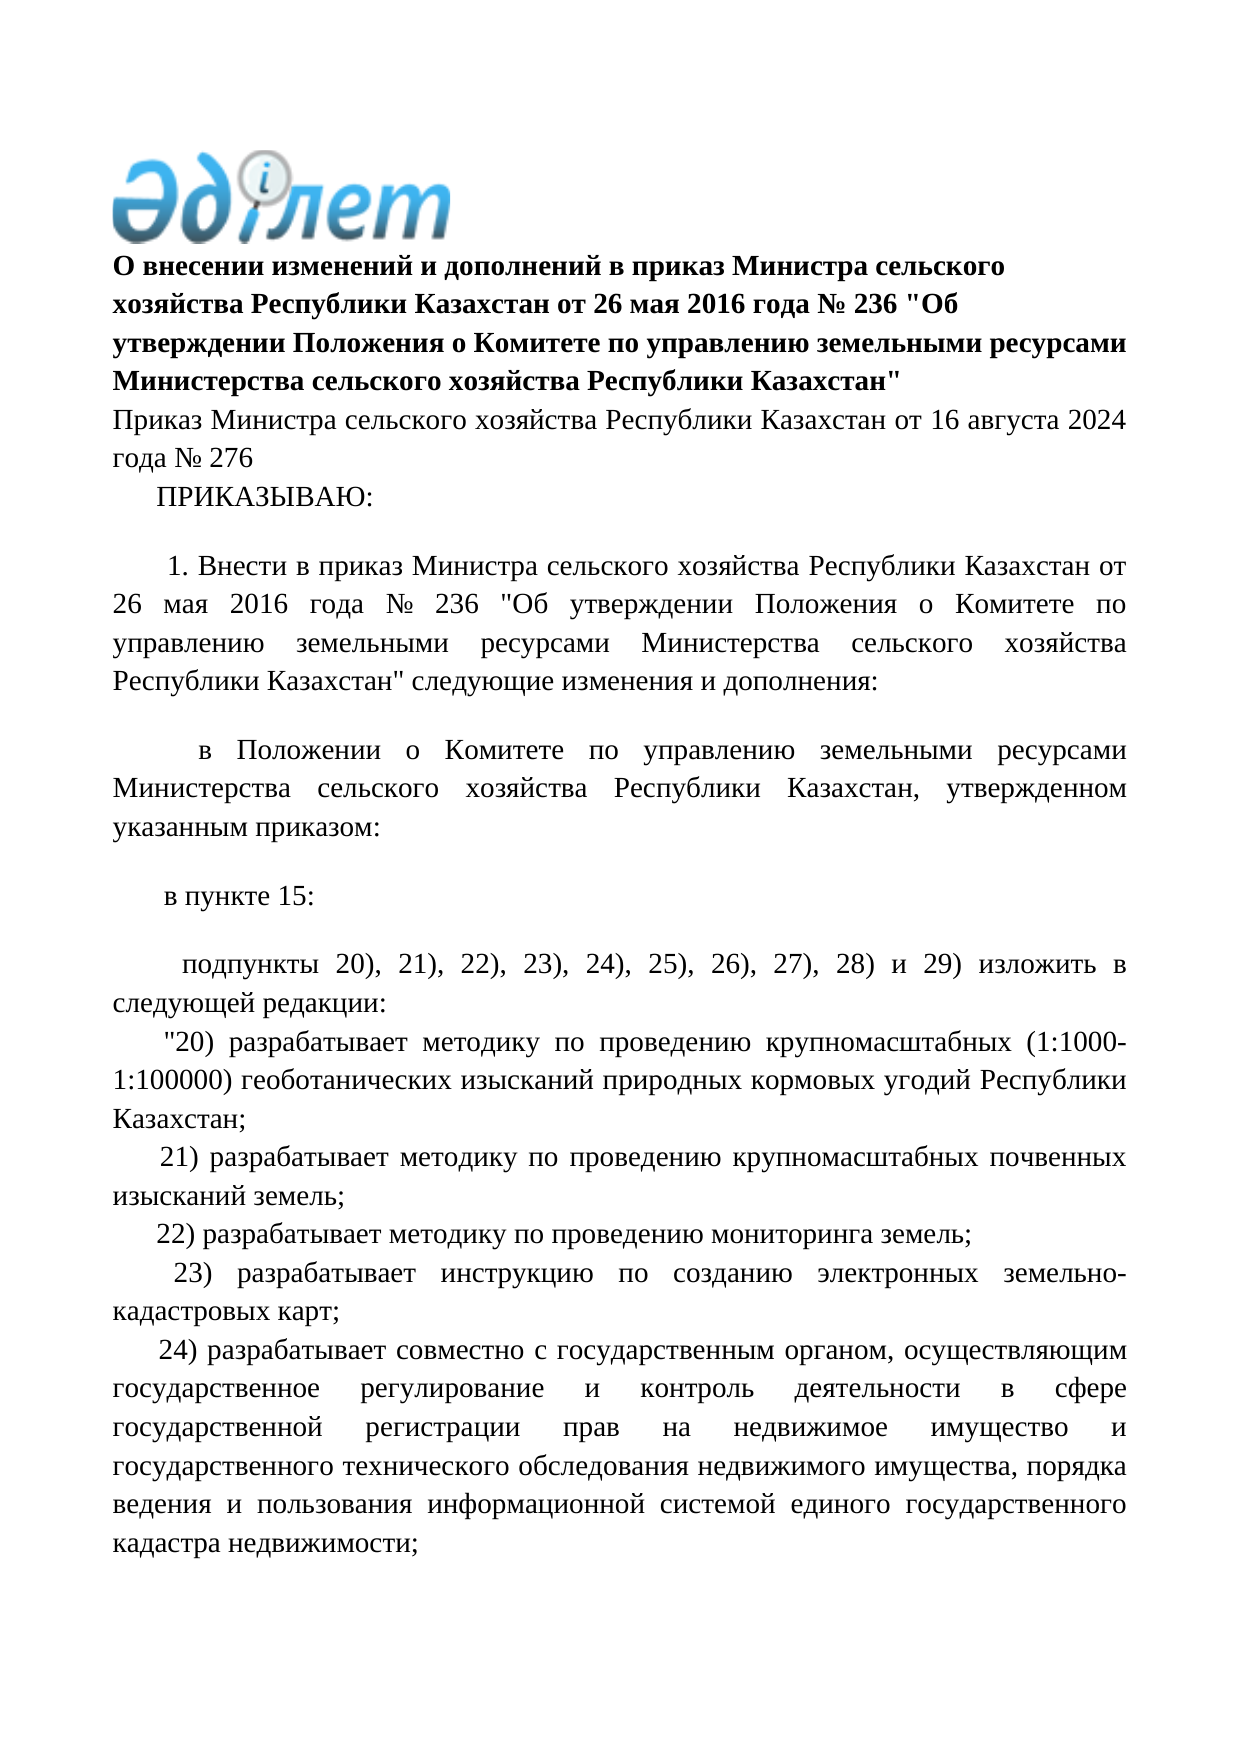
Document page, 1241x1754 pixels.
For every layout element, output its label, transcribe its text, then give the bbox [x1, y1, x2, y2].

text в пункте 15: [112, 878, 1128, 911]
text 24) разрабатывает совместно с государственным органом, осуществляющим государственное регулирование и контроль деятельности в сфере государственной регистрации прав на недвижимое имущество и государственного технического обследования недвижимого имущества, порядка ведения и пользования информационной системой единого государственного кадастра недвижимости; [112, 1332, 1128, 1558]
text Приказ Министра сельского хозяйства Республики Казахстан от 16 августа 2024 года № 276 [112, 402, 1128, 474]
text 23) разрабатывает инструкцию по созданию электронных земельно-кадастровых карт; [112, 1255, 1128, 1327]
text подпункты 20), 21), 22), 23), 24), 25), 26), 27), 28) и 29) изложить в следующей редакции: [112, 947, 1128, 1019]
text ПРИКАЗЫВАЮ: [112, 479, 1128, 512]
picture [112, 150, 451, 244]
text "20) разрабатывает методику по проведению крупномасштабных (1:1000-1:100000) геоботанических изысканий природных кормовых угодий Республики Казахстан; [112, 1024, 1128, 1134]
text 21) разрабатывает методику по проведению крупномасштабных почвенных изысканий земель; [112, 1139, 1128, 1211]
text 1. Внести в приказ Министра сельского хозяйства Республики Казахстан от 26 мая 2016 года № 236 "Об утверждении Положения о Комитете по управлению земельными ресурсами Министерства сельского хозяйства Республики Казахстан" следующие изменения и дополнения: [112, 548, 1128, 697]
text О внесении изменений и дополнений в приказ Министра сельского хозяйства Республики Казахстан от 26 мая 2016 года № 236 "Об утверждении Положения о Комитете по управлению земельными ресурсами Министерства сельского хозяйства Республики Казахстан" [112, 248, 1128, 397]
text 22) разрабатывает методику по проведению мониторинга земель; [112, 1216, 1128, 1250]
text в Положении о Комитете по управлению земельными ресурсами Министерства сельского хозяйства Республики Казахстан, утвержденном указанным приказом: [112, 732, 1128, 843]
